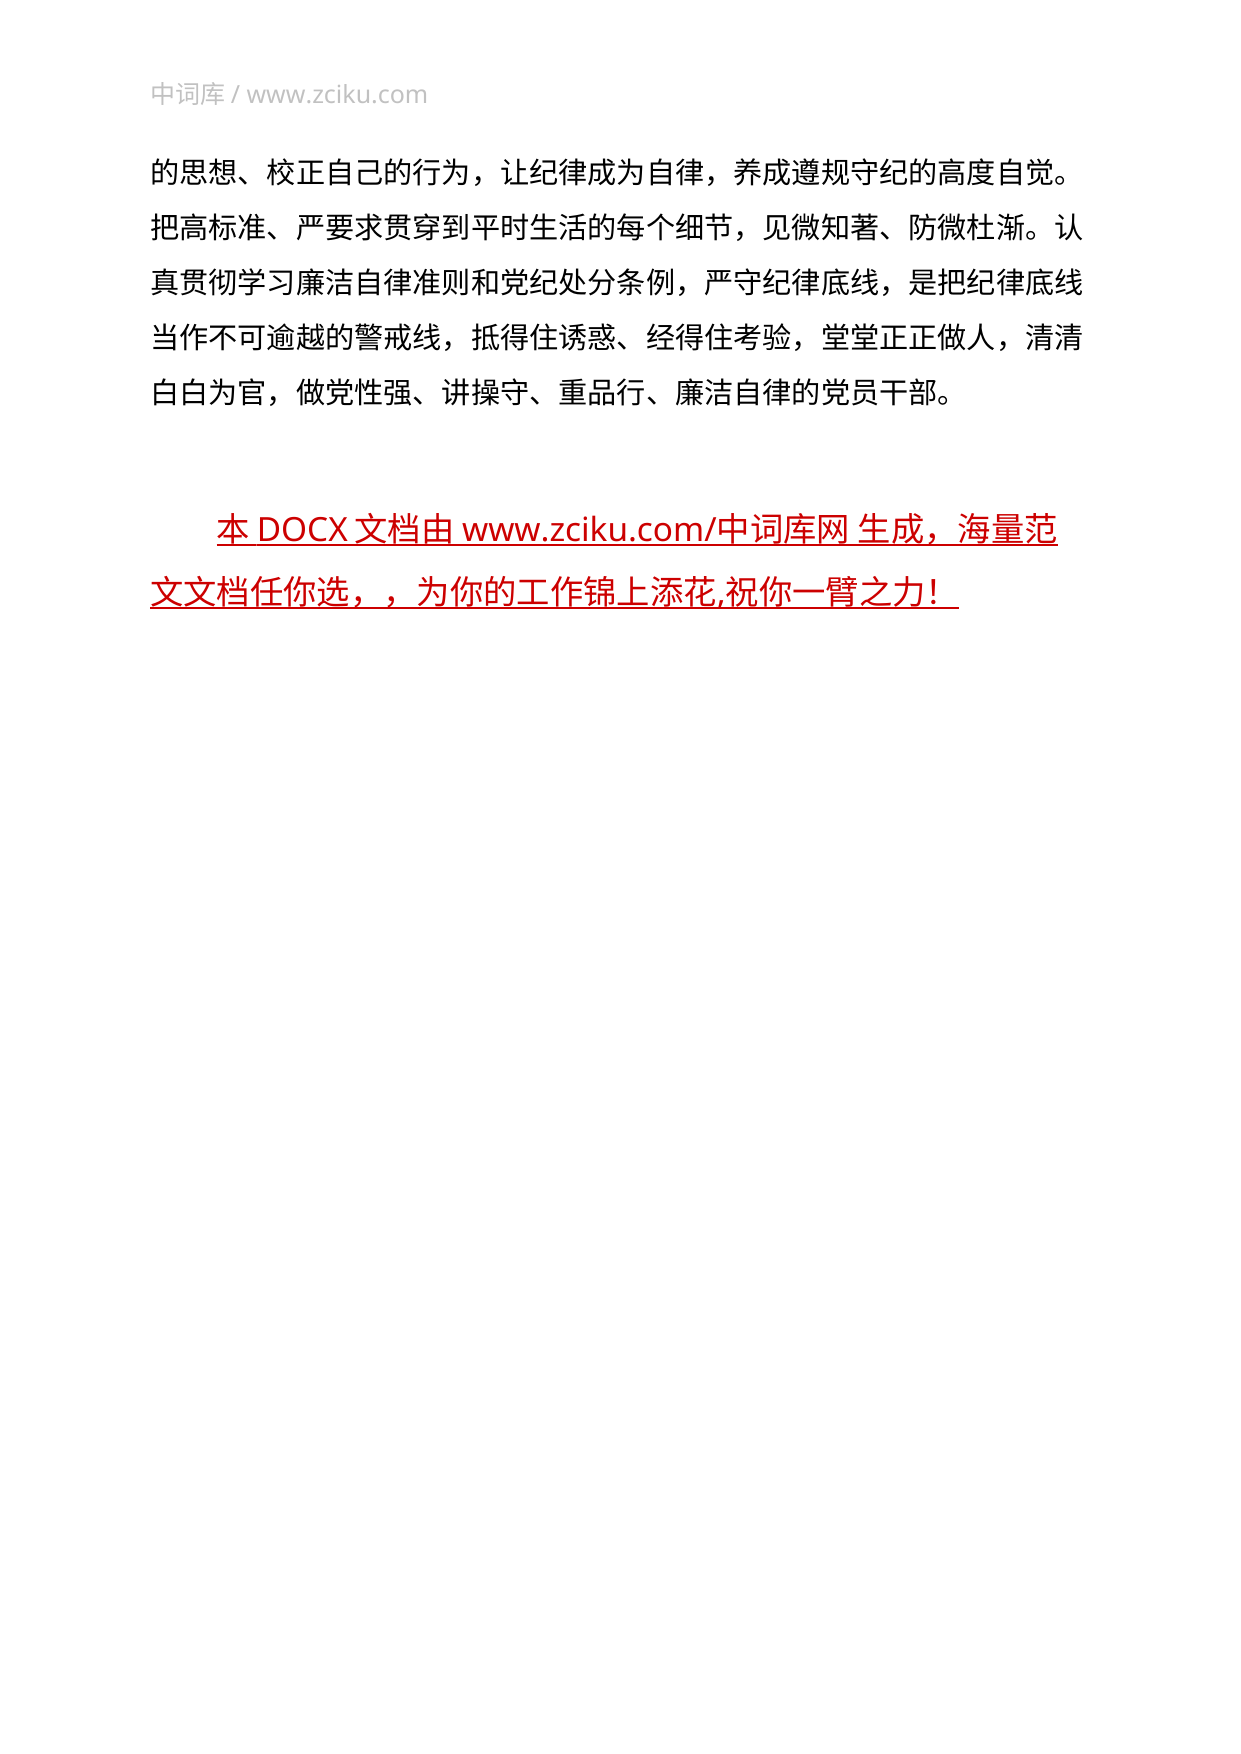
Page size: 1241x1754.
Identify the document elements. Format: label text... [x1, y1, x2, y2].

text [150, 150, 1090, 412]
text 本DOCX文档由 www.zciku.com/中词库网 生成，海量范文文档任你选，，为你的工作锦上添花,祝你一臂之力！ [150, 503, 1090, 614]
